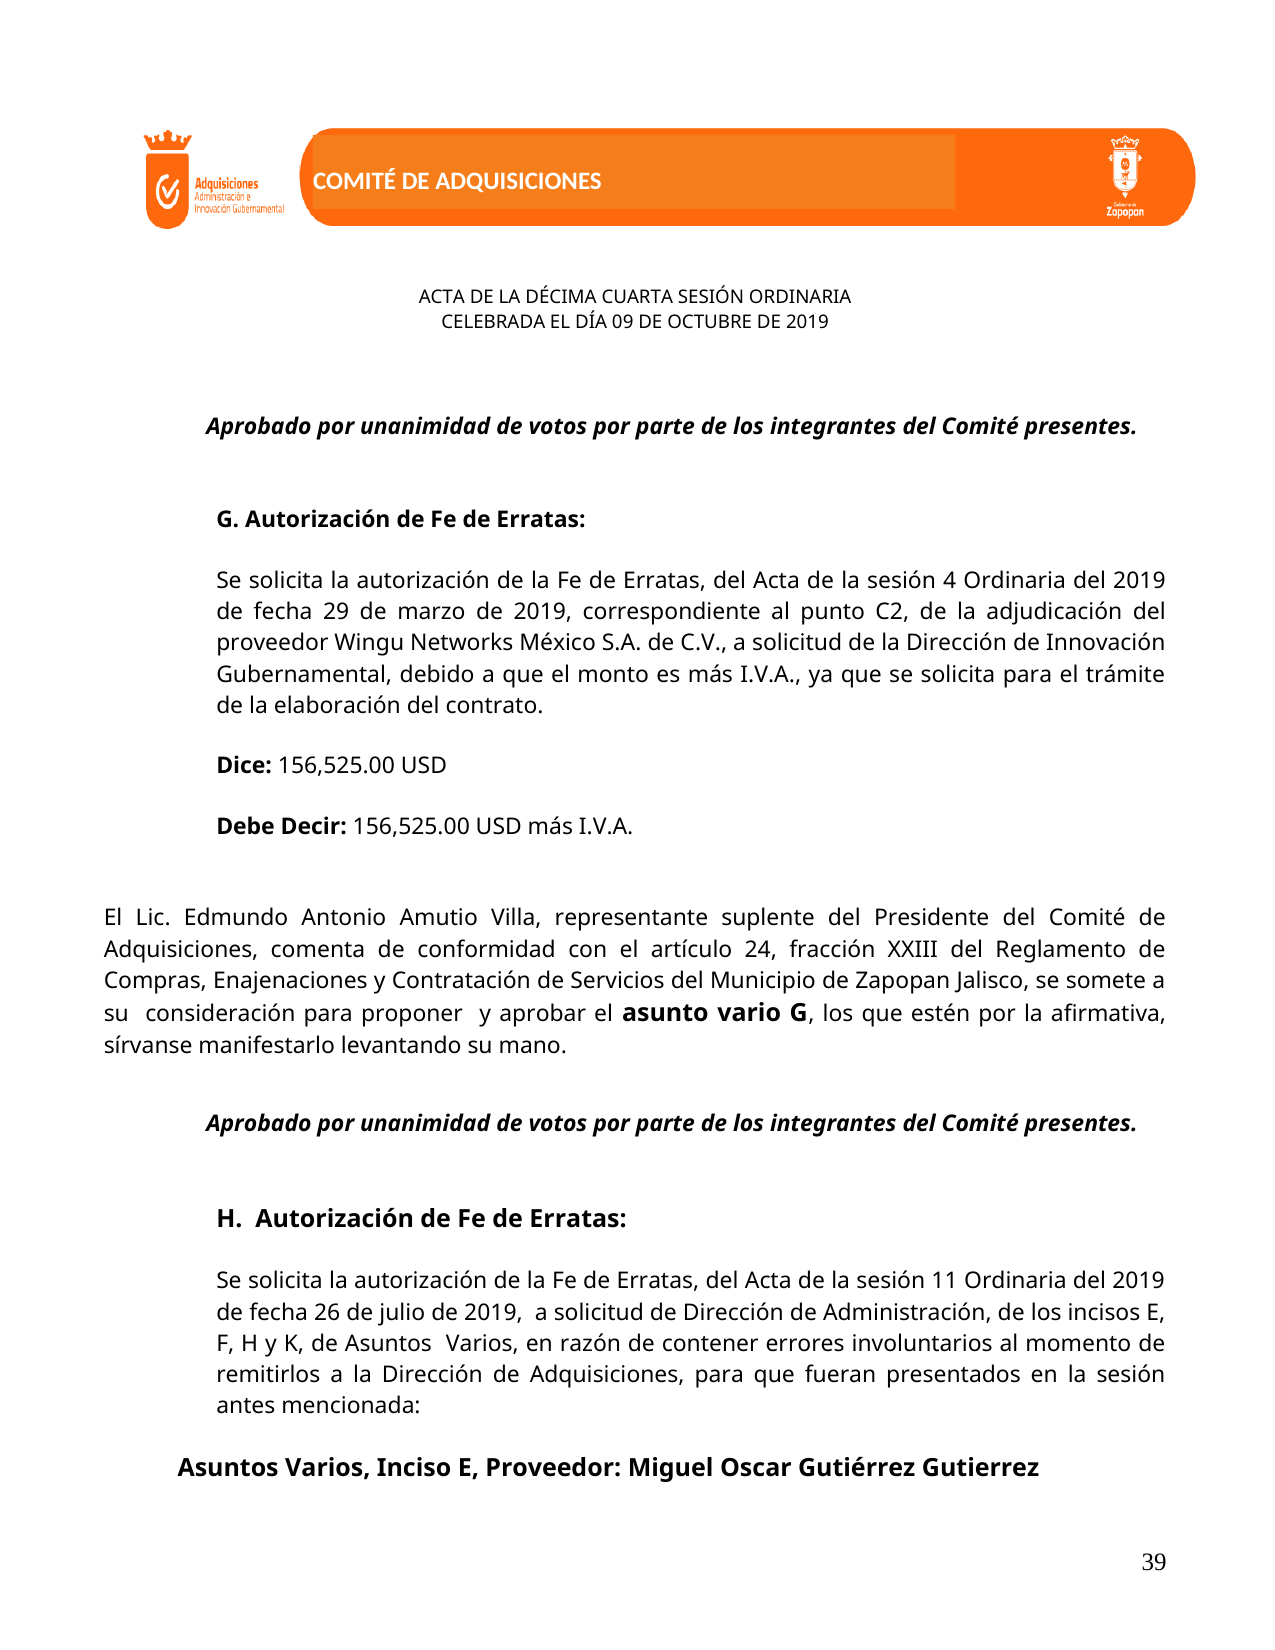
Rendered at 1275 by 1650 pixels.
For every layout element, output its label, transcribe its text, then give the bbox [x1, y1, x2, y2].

list H. Autorización de Fe de Erratas: [216, 1201, 1167, 1235]
picture [103, 73, 1224, 284]
list Se solicita la autorización de la Fe de Erratas, del Acta de la sesión 11 Ordinaria del 2019 de fecha 26 de julio de 2019, a solicitud de Dirección de Administración, de los incisos E, F, H y K, de Asuntos Varios, en razón de contener errores involuntarios al momento de remitirlos a la Dirección de Adquisiciones, para que fueran presentados en la sesión antes mencionada: [216, 1264, 1167, 1421]
list Debe Decir: 156,525.00 USD más I.V.A. [216, 810, 1226, 841]
text El Lic. Edmundo Antonio Amutio Villa, representante suplente del Presidente del Comité de Adquisiciones, comenta de conformidad con el artículo 24, fracción XXIII del Reglamento de Compras, Enajenaciones y Contratación de Servicios del Municipio de Zapopan Jalisco, se somete a su consideración para proponer y aprobar el asunto vario G, los que estén por la afirmativa, sírvanse manifestarlo levantando su mano. [103, 901, 1167, 1060]
list G. Autorización de Fe de Erratas: [216, 503, 1226, 535]
text Asuntos Varios, Inciso E, Proveedor: Miguel Oscar Gutiérrez Gutierrez [177, 1450, 1235, 1484]
text Aprobado por unanimidad de votos por parte de los integrantes del Comité presentes. [177, 1107, 1167, 1138]
list Se solicita la autorización de la Fe de Erratas, del Acta de la sesión 4 Ordinaria del 2019 de fecha 29 de marzo de 2019, correspondiente al punto C2, de la adjudicación del proveedor Wingu Networks México S.A. de C.V., a solicitud de la Dirección de Innovación Gubernamental, debido a que el monto es más I.V.A., ya que se solicita para el trámite de la elaboración del contrato. [216, 564, 1167, 720]
text Aprobado por unanimidad de votos por parte de los integrantes del Comité presentes. [177, 410, 1167, 441]
list Dice: 156,525.00 USD [216, 749, 1226, 781]
